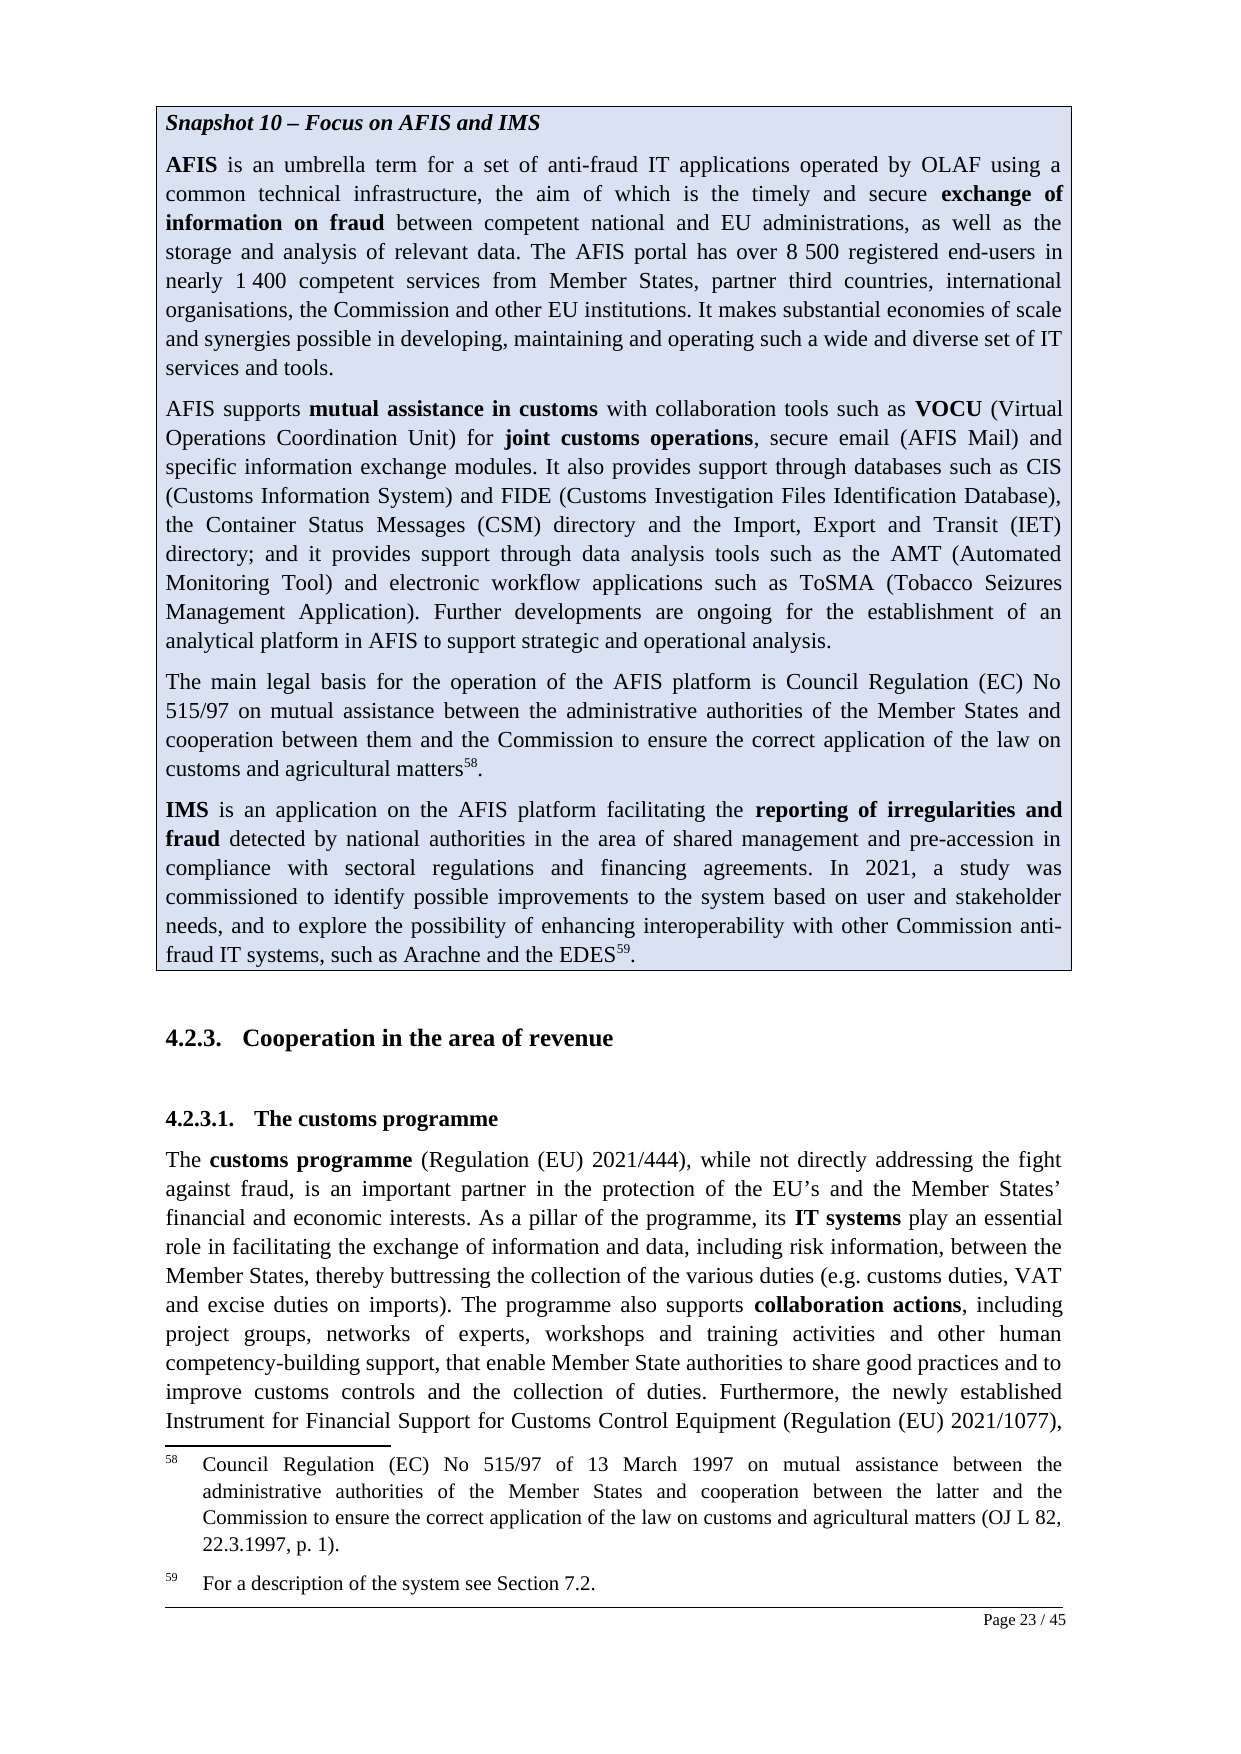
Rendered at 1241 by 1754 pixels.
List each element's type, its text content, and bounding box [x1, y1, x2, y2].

text IMS is an application on the AFIS platform facilitating the reporting of irregularities and fraud detected by national authorities in the area of shared management and pre-accession in compliance with sectoral regulations and financing agreements. In 2021, a study was commissioned to identify possible improvements to the system based on user and stakeholder needs, and to explore the possibility of enhancing interoperability with other Commission anti-fraud IT systems, such as Arachne and the EDES. [157, 793, 1071, 970]
subtitle Cooperation in the area of revenue [165, 1023, 1063, 1052]
text AFIS supports mutual assistance in customs with collaboration tools such as VOCU (Virtual Operations Coordination Unit) for joint customs operations, secure email (AFIS Mail) and specific information exchange modules. It also provides support through databases such as CIS (Customs Information System) and FIDE (Customs Investigation Files Identification Database), the Container Status Messages (CSM) directory and the Import, Export and Transit (IET) directory; and it provides support through data analysis tools such as the AMT (Automated Monitoring Tool) and electronic workflow applications such as ToSMA (Tobacco Seizures Management Application). Further developments are ongoing for the establishment of an analytical platform in AFIS to support strategic and operational analysis. [157, 392, 1071, 653]
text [165, 1146, 1063, 1433]
text Snapshot 10 – Focus on AFIS and IMS [157, 107, 1071, 136]
text The main legal basis for the operation of the AFIS platform is Council Regulation (EC) No 515/97 on mutual assistance between the administrative authorities of the Member States and cooperation between them and the Commission to ensure the correct application of the law on customs and agricultural matters. [157, 665, 1071, 781]
subtitle The customs programme [165, 1105, 1063, 1131]
text AFIS is an umbrella term for a set of anti-fraud IT applications operated by OLAF using a common technical infrastructure, the aim of which is the timely and secure exchange of information on fraud between competent national and EU administrations, as well as the storage and analysis of relevant data. The AFIS portal has over 8 500 registered end-users in nearly 1 400 competent services from Member States, partner third countries, international organisations, the Commission and other EU institutions. It makes substantial economies of scale and synergies possible in developing, maintaining and operating such a wide and diverse set of IT services and tools. [157, 148, 1071, 380]
